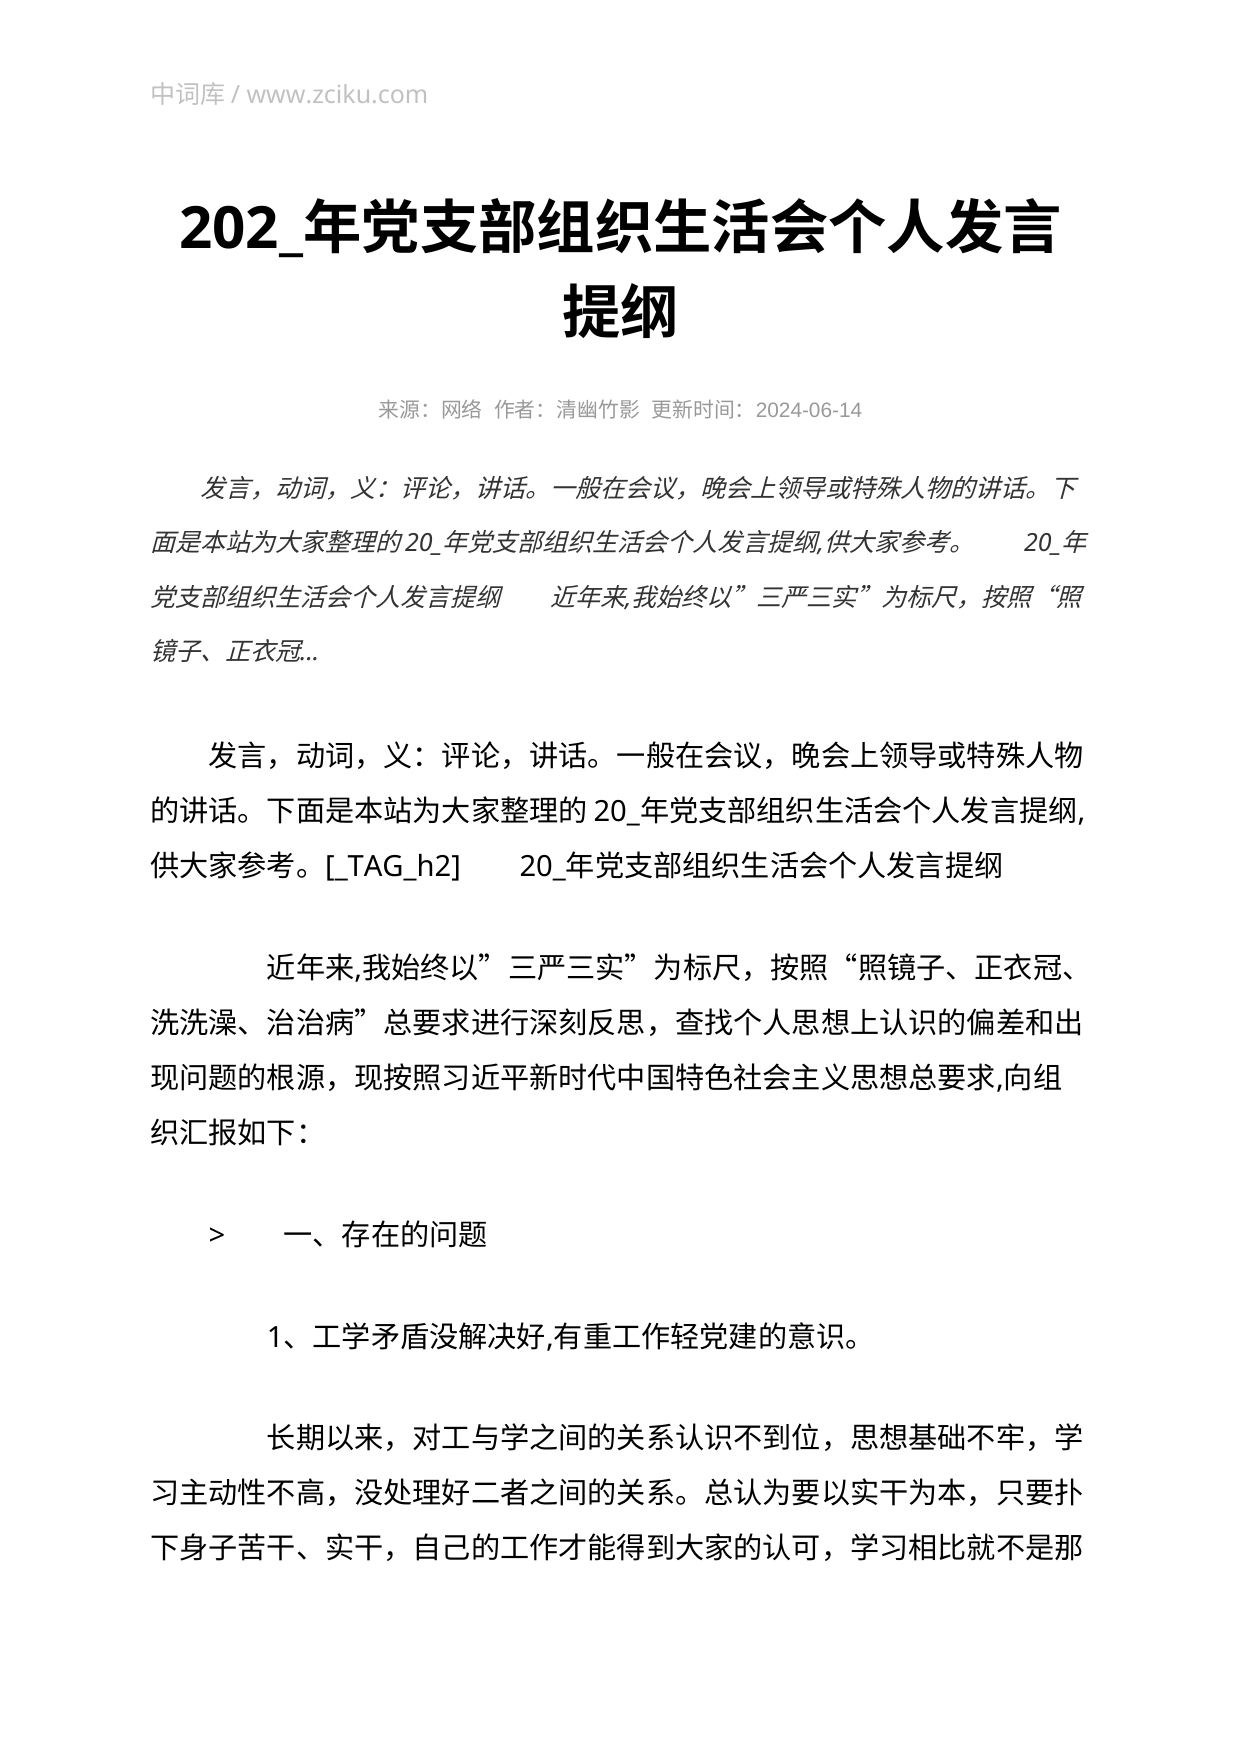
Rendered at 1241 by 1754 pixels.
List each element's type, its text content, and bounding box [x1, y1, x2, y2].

text 发言，动词，义：评论，讲话。一般在会议，晚会上领导或特殊人物的讲话。下面是本站为大家整理的20_年党支部组织生活会个人发言提纲,供大家参考。[_TAG_h2] 20_年党支部组织生活会个人发言提纲 [150, 733, 1090, 885]
text 近年来,我始终以”三严三实”为标尺，按照“照镜子、正衣冠、洗洗澡、治治病”总要求进行深刻反思，查找个人思想上认识的偏差和出现问题的根源，现按照习近平新时代中国特色社会主义思想总要求,向组织汇报如下： [150, 944, 1090, 1152]
text > 一、存在的问题 [150, 1211, 1090, 1253]
text 1、工学矛盾没解决好,有重工作轻党建的意识。 [150, 1313, 1090, 1356]
text 发言，动词，义：评论，讲话。一般在会议，晚会上领导或特殊人物的讲话。下面是本站为大家整理的20_年党支部组织生活会个人发言提纲,供大家参考。 20_年党支部组织生活会个人发言提纲 近年来,我始终以”三严三实”为标尺，按照“照镜子、正衣冠... [150, 468, 1090, 668]
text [150, 1415, 1090, 1567]
text 来源：网络 作者：清幽竹影 更新时间：2024-06-14 [150, 397, 1090, 421]
subtitle 202_年党支部组织生活会个人发言提纲 [150, 181, 1090, 351]
